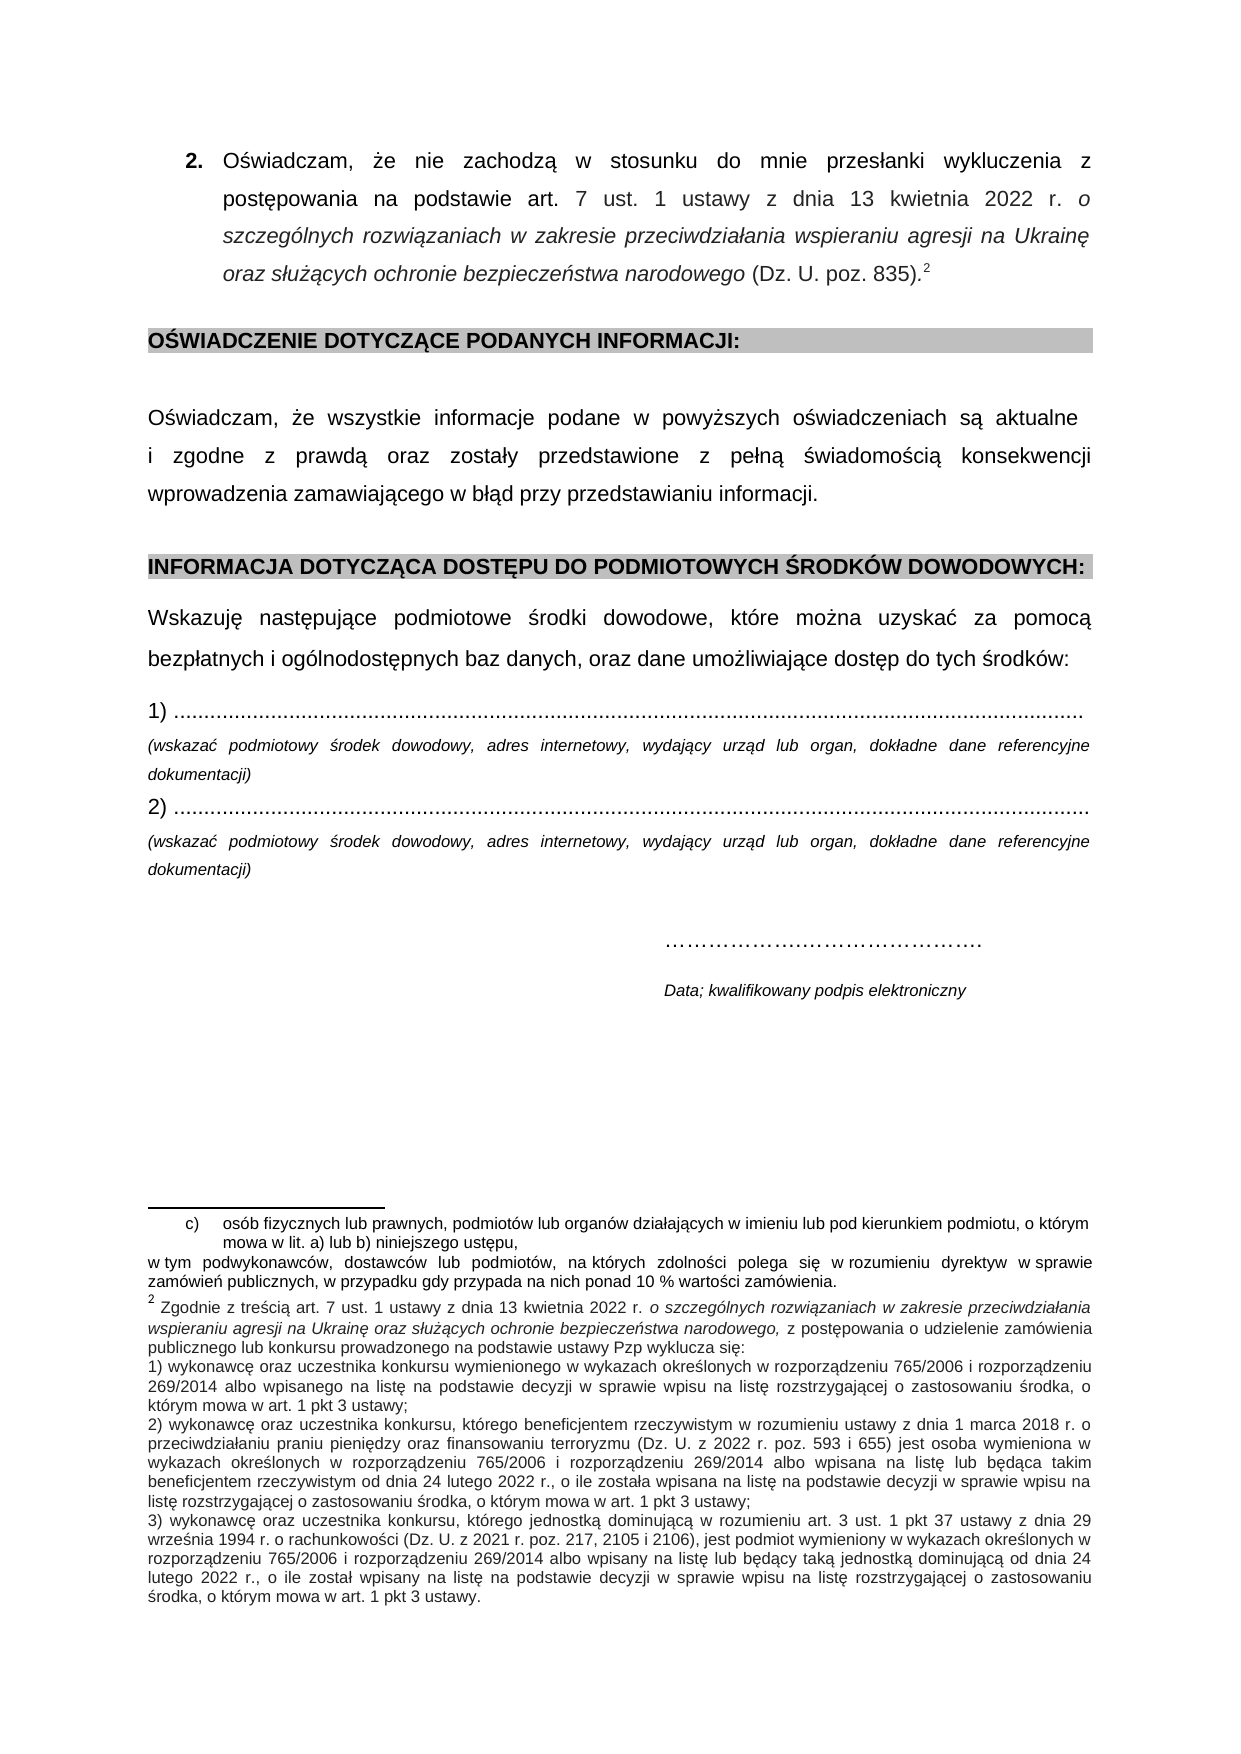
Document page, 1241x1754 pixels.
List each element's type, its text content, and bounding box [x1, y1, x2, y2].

text Oświadczam, że wszystkie informacje podane w powyższych oświadczeniach są aktualne i zgodne z prawdą oraz zostały przedstawione z pełną świadomością konsekwencji wprowadzenia zamawiającego w błąd przy przedstawianiu informacji. [148, 405, 1093, 506]
list Oświadczam, że nie zachodzą w stosunku do mnie przesłanki wykluczenia z postępowania na podstawie art. 7 ust. 1 ustawy z dnia 13 kwietnia 2022 r. o szczególnych rozwiązaniach w zakresie przeciwdziałania wspieraniu agresji na Ukrainę oraz służących ochronie bezpieczeństwa narodowego (Dz. U. poz. 835). [185, 148, 1093, 286]
text Wskazuję następujące podmiotowe środki dowodowe, które można uzyskać za pomocą bezpłatnych i ogólnodostępnych baz danych, oraz dane umożliwiające dostęp do tych środków: [148, 604, 1093, 672]
text (wskazać podmiotowy środek dowodowy, adres internetowy, wydający urząd lub organ, dokładne dane referencyjne dokumentacji) [148, 831, 1093, 879]
text 1) ...................................................................................................................................................... [148, 698, 1093, 723]
text (wskazać podmiotowy środek dowodowy, adres internetowy, wydający urząd lub organ, dokładne dane referencyjne dokumentacji) [148, 736, 1093, 784]
text 2) ....................................................................................................................................................... [148, 793, 1093, 819]
text ……………….……………………. [148, 927, 1093, 952]
text INFORMACJA DOTYCZĄCA DOSTĘPU DO PODMIOTOWYCH ŚRODKÓW DOWODOWYCH: [148, 554, 1093, 579]
text Data; kwalifikowany podpis elektroniczny [148, 981, 1093, 1000]
text OŚWIADCZENIE DOTYCZĄCE PODANYCH INFORMACJI: [148, 328, 1093, 353]
